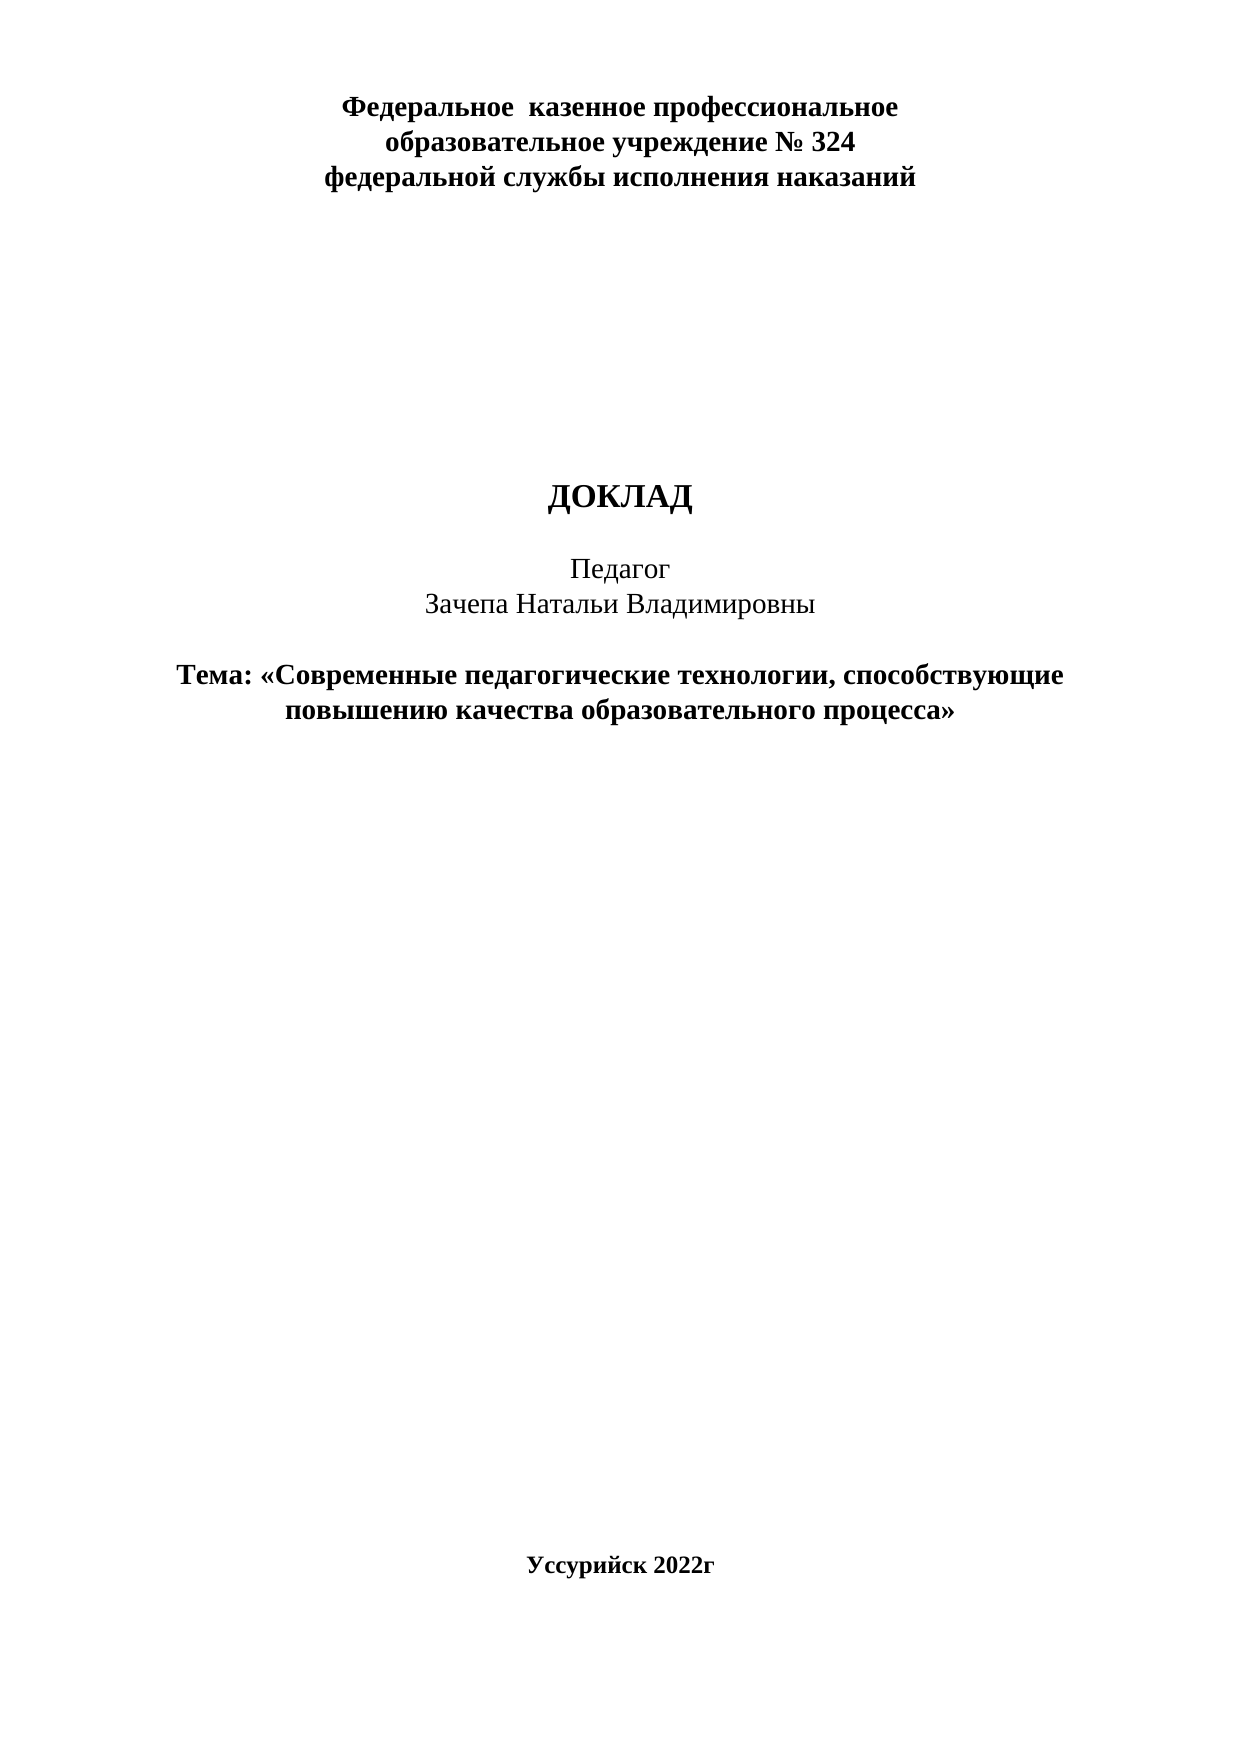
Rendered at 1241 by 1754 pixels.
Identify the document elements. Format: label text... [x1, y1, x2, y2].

text образовательное учреждение № 324 [112, 124, 1128, 157]
text Тема: «Современные педагогические технологии, способствующие повышению качества образовательного процесса» [112, 657, 1128, 726]
text федеральной службы исполнения наказаний [112, 159, 1128, 193]
text ДОКЛАД [112, 476, 1128, 514]
text Федеральное казенное профессиональное [112, 89, 1128, 122]
text Зачепа Натальи Владимировны [112, 587, 1128, 620]
text Педагог [112, 551, 1128, 585]
text Уссурийск 2022г [112, 1550, 1128, 1579]
